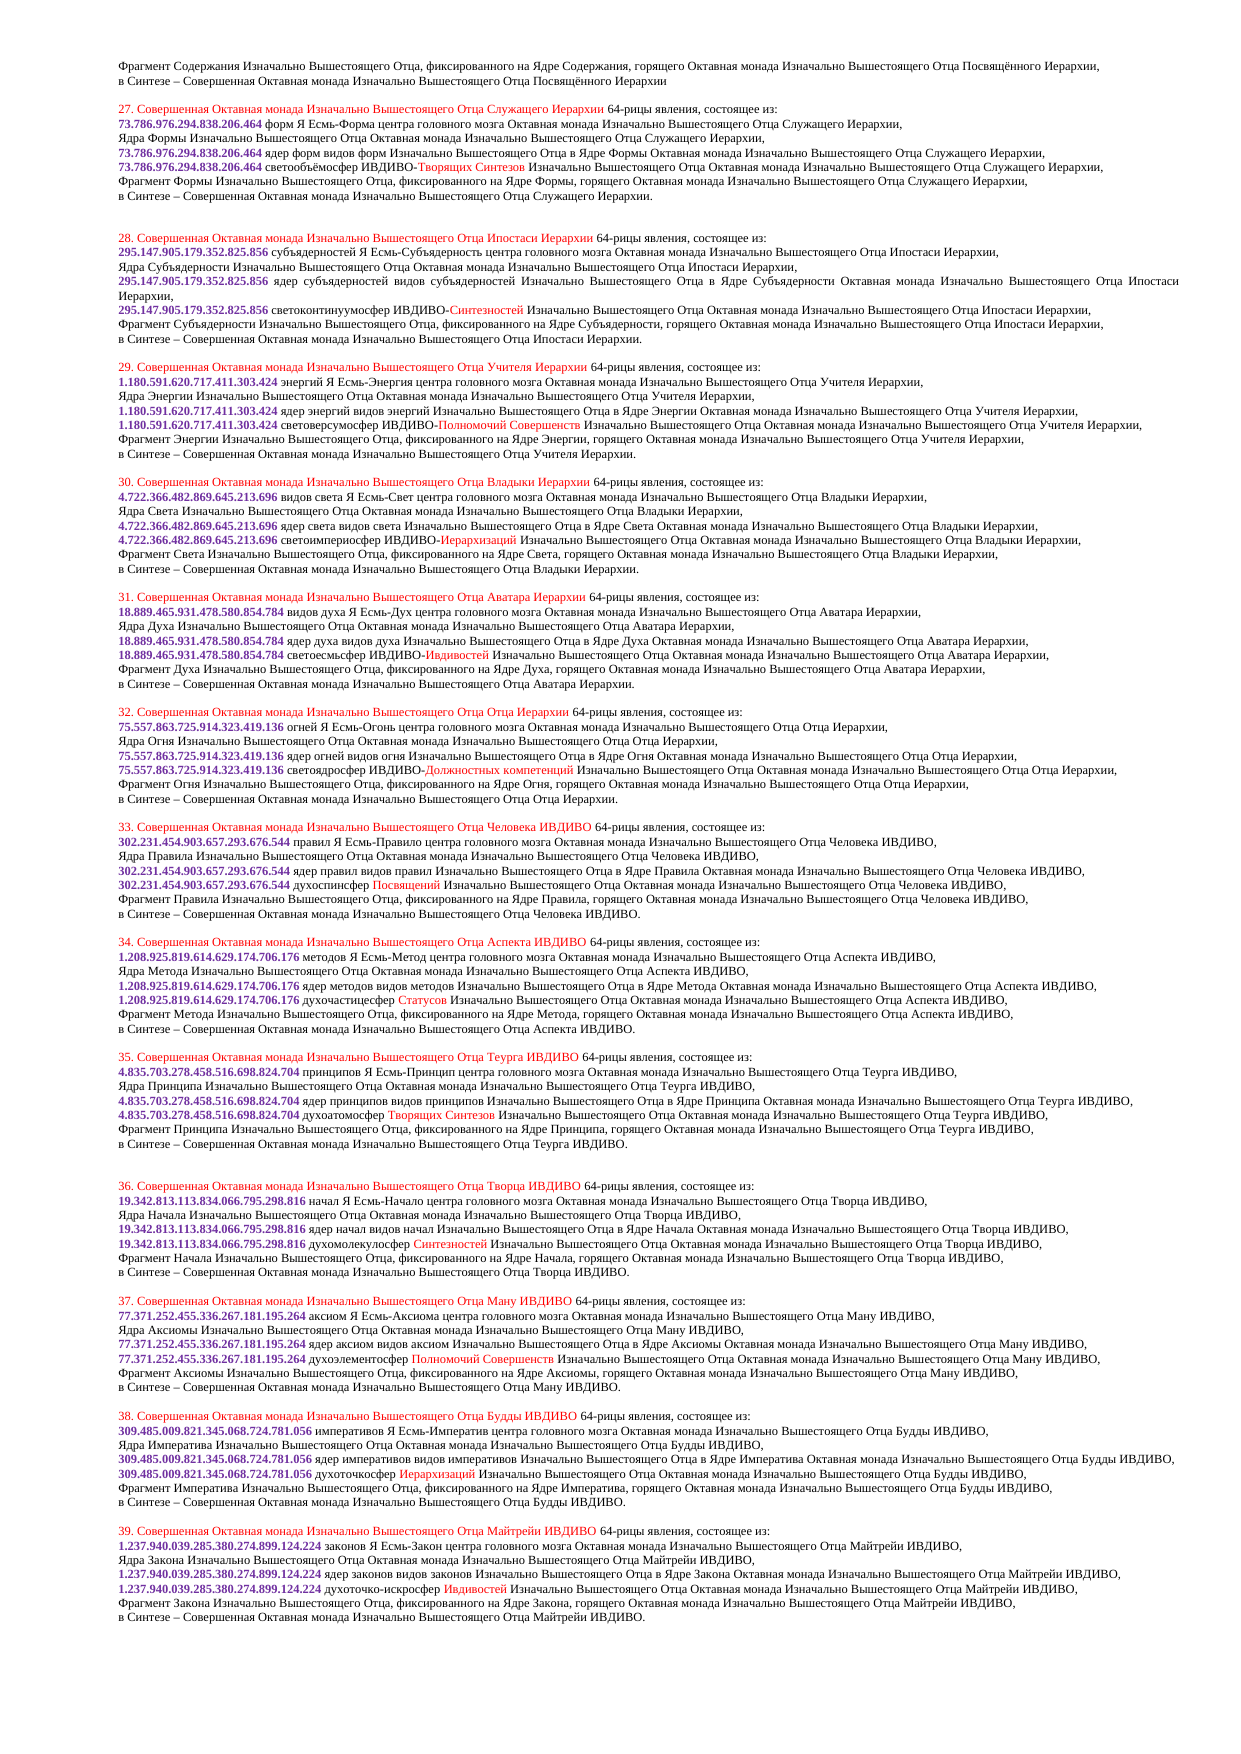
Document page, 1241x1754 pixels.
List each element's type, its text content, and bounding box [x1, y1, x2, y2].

text 1.208.925.819.614.629.174.706.176 методов Я Есмь-Метод центра головного мозга Октавная монада Изначально Вышестоящего Отца Аспекта ИВДИВО, [118, 949, 1181, 964]
text 18.889.465.931.478.580.854.784 видов духа Я Есмь-Дух центра головного мозга Октавная монада Изначально Вышестоящего Отца Аватара Иерархии, [118, 604, 1181, 619]
text Фрагмент Правила Изначально Вышестоящего Отца, фиксированного на Ядре Правила, горящего Октавная монада Изначально Вышестоящего Отца Человека ИВДИВО, [118, 892, 1181, 906]
text 1.237.940.039.285.380.274.899.124.224 ядер законов видов законов Изначально Вышестоящего Отца в Ядре Закона Октавная монада Изначально Вышестоящего Отца Майтрейи ИВДИВО, [118, 1567, 1181, 1581]
text Ядра Принципа Изначально Вышестоящего Отца Октавная монада Изначально Вышестоящего Отца Теурга ИВДИВО, [118, 1079, 1181, 1093]
text 1.237.940.039.285.380.274.899.124.224 законов Я Есмь-Закон центра головного мозга Октавная монада Изначально Вышестоящего Отца Майтрейи ИВДИВО, [118, 1538, 1181, 1553]
text в Синтезе – Совершенная Октавная монада Изначально Вышестоящего Отца Ипостаси Иерархии. [118, 331, 1181, 346]
text 38. Совершенная Октавная монада Изначально Вышестоящего Отца Будды ИВДИВО 64-рицы явления, состоящее из: [118, 1409, 1181, 1423]
text 73.786.976.294.838.206.464 светообъёмосфер ИВДИВО-Творящих Синтезов Изначально Вышестоящего Отца Октавная монада Изначально Вышестоящего Отца Служащего Иерархии, [118, 160, 1181, 174]
text в Синтезе – Совершенная Октавная монада Изначально Вышестоящего Отца Будды ИВДИВО. [118, 1495, 1181, 1509]
text Фрагмент Духа Изначально Вышестоящего Отца, фиксированного на Ядре Духа, горящего Октавная монада Изначально Вышестоящего Отца Аватара Иерархии, [118, 662, 1181, 676]
text 32. Совершенная Октавная монада Изначально Вышестоящего Отца Отца Иерархии 64-рицы явления, состоящее из: [118, 705, 1181, 719]
text 4.835.703.278.458.516.698.824.704 духоатомосфер Творящих Синтезов Изначально Вышестоящего Отца Октавная монада Изначально Вышестоящего Отца Теурга ИВДИВО, [118, 1108, 1181, 1122]
text 1.208.925.819.614.629.174.706.176 ядер методов видов методов Изначально Вышестоящего Отца в Ядре Метода Октавная монада Изначально Вышестоящего Отца Аспекта ИВДИВО, [118, 978, 1181, 993]
text 309.485.009.821.345.068.724.781.056 духоточкосфер Иерархизаций Изначально Вышестоящего Отца Октавная монада Изначально Вышестоящего Отца Будды ИВДИВО, [118, 1466, 1181, 1481]
text 4.835.703.278.458.516.698.824.704 принципов Я Есмь-Принцип центра головного мозга Октавная монада Изначально Вышестоящего Отца Теурга ИВДИВО, [118, 1064, 1181, 1079]
text 30. Совершенная Октавная монада Изначально Вышестоящего Отца Владыки Иерархии 64-рицы явления, состоящее из: [118, 475, 1181, 489]
text 4.722.366.482.869.645.213.696 светоимпериосфер ИВДИВО-Иерархизаций Изначально Вышестоящего Отца Октавная монада Изначально Вышестоящего Отца Владыки Иерархии, [118, 533, 1181, 547]
text 35. Совершенная Октавная монада Изначально Вышестоящего Отца Теурга ИВДИВО 64-рицы явления, состоящее из: [118, 1050, 1181, 1064]
text 4.835.703.278.458.516.698.824.704 ядер принципов видов принципов Изначально Вышестоящего Отца в Ядре Принципа Октавная монада Изначально Вышестоящего Отца Теурга ИВДИВО, [118, 1093, 1181, 1108]
text 19.342.813.113.834.066.795.298.816 ядер начал видов начал Изначально Вышестоящего Отца в Ядре Начала Октавная монада Изначально Вышестоящего Отца Творца ИВДИВО, [118, 1222, 1181, 1236]
text в Синтезе – Совершенная Октавная монада Изначально Вышестоящего Отца Теурга ИВДИВО. [118, 1136, 1181, 1151]
text Фрагмент Аксиомы Изначально Вышестоящего Отца, фиксированного на Ядре Аксиомы, горящего Октавная монада Изначально Вышестоящего Отца Ману ИВДИВО, [118, 1366, 1181, 1380]
text в Синтезе – Совершенная Октавная монада Изначально Вышестоящего Отца Учителя Иерархии. [118, 446, 1181, 461]
text 31. Совершенная Октавная монада Изначально Вышестоящего Отца Аватара Иерархии 64-рицы явления, состоящее из: [118, 590, 1181, 604]
text 39. Совершенная Октавная монада Изначально Вышестоящего Отца Майтрейи ИВДИВО 64-рицы явления, состоящее из: [118, 1524, 1181, 1538]
text 1.208.925.819.614.629.174.706.176 духочастицесфер Статусов Изначально Вышестоящего Отца Октавная монада Изначально Вышестоящего Отца Аспекта ИВДИВО, [118, 993, 1181, 1007]
text в Синтезе – Совершенная Октавная монада Изначально Вышестоящего Отца Человека ИВДИВО. [118, 906, 1181, 921]
text Фрагмент Принципа Изначально Вышестоящего Отца, фиксированного на Ядре Принципа, горящего Октавная монада Изначально Вышестоящего Отца Теурга ИВДИВО, [118, 1122, 1181, 1136]
text 75.557.863.725.914.323.419.136 ядер огней видов огня Изначально Вышестоящего Отца в Ядре Огня Октавная монада Изначально Вышестоящего Отца Отца Иерархии, [118, 748, 1181, 763]
text 302.231.454.903.657.293.676.544 духоспинсфер Посвящений Изначально Вышестоящего Отца Октавная монада Изначально Вышестоящего Отца Человека ИВДИВО, [118, 878, 1181, 892]
text 18.889.465.931.478.580.854.784 ядер духа видов духа Изначально Вышестоящего Отца в Ядре Духа Октавная монада Изначально Вышестоящего Отца Аватара Иерархии, [118, 633, 1181, 648]
text 295.147.905.179.352.825.856 светоконтинуумосфер ИВДИВО-Синтезностей Изначально Вышестоящего Отца Октавная монада Изначально Вышестоящего Отца Ипостаси Иерархии, [118, 303, 1181, 317]
text Ядра Начала Изначально Вышестоящего Отца Октавная монада Изначально Вышестоящего Отца Творца ИВДИВО, [118, 1208, 1181, 1222]
text 309.485.009.821.345.068.724.781.056 ядер императивов видов императивов Изначально Вышестоящего Отца в Ядре Императива Октавная монада Изначально Вышестоящего Отца Будды ИВДИВО, [118, 1452, 1181, 1466]
text Ядра Субъядерности Изначально Вышестоящего Отца Октавная монада Изначально Вышестоящего Отца Ипостаси Иерархии, [118, 259, 1181, 274]
text 75.557.863.725.914.323.419.136 светоядросфер ИВДИВО-Должностных компетенций Изначально Вышестоящего Отца Октавная монада Изначально Вышестоящего Отца Отца Иерархии, [118, 763, 1181, 777]
text 1.180.591.620.717.411.303.424 ядер энергий видов энергий Изначально Вышестоящего Отца в Ядре Энергии Октавная монада Изначально Вышестоящего Отца Учителя Иерархии, [118, 403, 1181, 418]
text 77.371.252.455.336.267.181.195.264 духоэлементосфер Полномочий Совершенств Изначально Вышестоящего Отца Октавная монада Изначально Вышестоящего Отца Ману ИВДИВО, [118, 1351, 1181, 1366]
text 4.722.366.482.869.645.213.696 ядер света видов света Изначально Вышестоящего Отца в Ядре Света Октавная монада Изначально Вышестоящего Отца Владыки Иерархии, [118, 518, 1181, 533]
text 295.147.905.179.352.825.856 ядер субъядерностей видов субъядерностей Изначально Вышестоящего Отца в Ядре Субъядерности Октавная монада Изначально Вышестоящего Отца Ипостаси Иерархии, [118, 274, 1181, 303]
text в Синтезе – Совершенная Октавная монада Изначально Вышестоящего Отца Ману ИВДИВО. [118, 1380, 1181, 1394]
text Фрагмент Огня Изначально Вышестоящего Отца, фиксированного на Ядре Огня, горящего Октавная монада Изначально Вышестоящего Отца Отца Иерархии, [118, 777, 1181, 791]
text 302.231.454.903.657.293.676.544 правил Я Есмь-Правило центра головного мозга Октавная монада Изначально Вышестоящего Отца Человека ИВДИВО, [118, 834, 1181, 849]
text Ядра Аксиомы Изначально Вышестоящего Отца Октавная монада Изначально Вышестоящего Отца Ману ИВДИВО, [118, 1323, 1181, 1337]
text Фрагмент Закона Изначально Вышестоящего Отца, фиксированного на Ядре Закона, горящего Октавная монада Изначально Вышестоящего Отца Майтрейи ИВДИВО, [118, 1596, 1181, 1610]
text 1.237.940.039.285.380.274.899.124.224 духоточко-искросфер Ивдивостей Изначально Вышестоящего Отца Октавная монада Изначально Вышестоящего Отца Майтрейи ИВДИВО, [118, 1581, 1181, 1596]
text в Синтезе – Совершенная Октавная монада Изначально Вышестоящего Отца Служащего Иерархии. [118, 188, 1181, 203]
text Ядра Духа Изначально Вышестоящего Отца Октавная монада Изначально Вышестоящего Отца Аватара Иерархии, [118, 619, 1181, 633]
text Фрагмент Метода Изначально Вышестоящего Отца, фиксированного на Ядре Метода, горящего Октавная монада Изначально Вышестоящего Отца Аспекта ИВДИВО, [118, 1007, 1181, 1021]
text 28. Совершенная Октавная монада Изначально Вышестоящего Отца Ипостаси Иерархии 64-рицы явления, состоящее из: [118, 231, 1181, 245]
text Ядра Правила Изначально Вышестоящего Отца Октавная монада Изначально Вышестоящего Отца Человека ИВДИВО, [118, 849, 1181, 863]
text в Синтезе – Совершенная Октавная монада Изначально Вышестоящего Отца Владыки Иерархии. [118, 561, 1181, 576]
text 18.889.465.931.478.580.854.784 светоесмьсфер ИВДИВО-Ивдивостей Изначально Вышестоящего Отца Октавная монада Изначально Вышестоящего Отца Аватара Иерархии, [118, 648, 1181, 662]
text 302.231.454.903.657.293.676.544 ядер правил видов правил Изначально Вышестоящего Отца в Ядре Правила Октавная монада Изначально Вышестоящего Отца Человека ИВДИВО, [118, 863, 1181, 878]
text 77.371.252.455.336.267.181.195.264 ядер аксиом видов аксиом Изначально Вышестоящего Отца в Ядре Аксиомы Октавная монада Изначально Вышестоящего Отца Ману ИВДИВО, [118, 1337, 1181, 1351]
text Ядра Энергии Изначально Вышестоящего Отца Октавная монада Изначально Вышестоящего Отца Учителя Иерархии, [118, 389, 1181, 403]
text 37. Совершенная Октавная монада Изначально Вышестоящего Отца Ману ИВДИВО 64-рицы явления, состоящее из: [118, 1294, 1181, 1308]
text в Синтезе – Совершенная Октавная монада Изначально Вышестоящего Отца Майтрейи ИВДИВО. [118, 1610, 1181, 1624]
text 1.180.591.620.717.411.303.424 энергий Я Есмь-Энергия центра головного мозга Октавная монада Изначально Вышестоящего Отца Учителя Иерархии, [118, 374, 1181, 389]
text в Синтезе – Совершенная Октавная монада Изначально Вышестоящего Отца Посвящённого Иерархии [118, 73, 1181, 88]
text 75.557.863.725.914.323.419.136 огней Я Есмь-Огонь центра головного мозга Октавная монада Изначально Вышестоящего Отца Отца Иерархии, [118, 719, 1181, 734]
text Фрагмент Формы Изначально Вышестоящего Отца, фиксированного на Ядре Формы, горящего Октавная монада Изначально Вышестоящего Отца Служащего Иерархии, [118, 174, 1181, 188]
text 77.371.252.455.336.267.181.195.264 аксиом Я Есмь-Аксиома центра головного мозга Октавная монада Изначально Вышестоящего Отца Ману ИВДИВО, [118, 1308, 1181, 1323]
text в Синтезе – Совершенная Октавная монада Изначально Вышестоящего Отца Отца Иерархии. [118, 791, 1181, 806]
text в Синтезе – Совершенная Октавная монада Изначально Вышестоящего Отца Творца ИВДИВО. [118, 1265, 1181, 1279]
text 19.342.813.113.834.066.795.298.816 начал Я Есмь-Начало центра головного мозга Октавная монада Изначально Вышестоящего Отца Творца ИВДИВО, [118, 1193, 1181, 1208]
text Ядра Света Изначально Вышестоящего Отца Октавная монада Изначально Вышестоящего Отца Владыки Иерархии, [118, 504, 1181, 518]
text в Синтезе – Совершенная Октавная монада Изначально Вышестоящего Отца Аспекта ИВДИВО. [118, 1021, 1181, 1036]
text 73.786.976.294.838.206.464 форм Я Есмь-Форма центра головного мозга Октавная монада Изначально Вышестоящего Отца Служащего Иерархии, [118, 117, 1181, 131]
text 19.342.813.113.834.066.795.298.816 духомолекулосфер Синтезностей Изначально Вышестоящего Отца Октавная монада Изначально Вышестоящего Отца Творца ИВДИВО, [118, 1236, 1181, 1251]
text 27. Совершенная Октавная монада Изначально Вышестоящего Отца Служащего Иерархии 64-рицы явления, состоящее из: [118, 102, 1181, 117]
text Фрагмент Субъядерности Изначально Вышестоящего Отца, фиксированного на Ядре Субъядерности, горящего Октавная монада Изначально Вышестоящего Отца Ипостаси Иерархии, [118, 317, 1181, 331]
text Ядра Императива Изначально Вышестоящего Отца Октавная монада Изначально Вышестоящего Отца Будды ИВДИВО, [118, 1438, 1181, 1452]
text Ядра Метода Изначально Вышестоящего Отца Октавная монада Изначально Вышестоящего Отца Аспекта ИВДИВО, [118, 964, 1181, 978]
text 73.786.976.294.838.206.464 ядер форм видов форм Изначально Вышестоящего Отца в Ядре Формы Октавная монада Изначально Вышестоящего Отца Служащего Иерархии, [118, 145, 1181, 160]
text в Синтезе – Совершенная Октавная монада Изначально Вышестоящего Отца Аватара Иерархии. [118, 676, 1181, 691]
text 295.147.905.179.352.825.856 субъядерностей Я Есмь-Субъядерность центра головного мозга Октавная монада Изначально Вышестоящего Отца Ипостаси Иерархии, [118, 245, 1181, 259]
text Ядра Огня Изначально Вышестоящего Отца Октавная монада Изначально Вышестоящего Отца Отца Иерархии, [118, 734, 1181, 748]
text 1.180.591.620.717.411.303.424 световерсумосфер ИВДИВО-Полномочий Совершенств Изначально Вышестоящего Отца Октавная монада Изначально Вышестоящего Отца Учителя Иерархии, [118, 418, 1181, 432]
text Фрагмент Начала Изначально Вышестоящего Отца, фиксированного на Ядре Начала, горящего Октавная монада Изначально Вышестоящего Отца Творца ИВДИВО, [118, 1251, 1181, 1265]
text Фрагмент Энергии Изначально Вышестоящего Отца, фиксированного на Ядре Энергии, горящего Октавная монада Изначально Вышестоящего Отца Учителя Иерархии, [118, 432, 1181, 446]
text 34. Совершенная Октавная монада Изначально Вышестоящего Отца Аспекта ИВДИВО 64-рицы явления, состоящее из: [118, 935, 1181, 949]
text Ядра Формы Изначально Вышестоящего Отца Октавная монада Изначально Вышестоящего Отца Служащего Иерархии, [118, 131, 1181, 145]
text Ядра Закона Изначально Вышестоящего Отца Октавная монада Изначально Вышестоящего Отца Майтрейи ИВДИВО, [118, 1553, 1181, 1567]
text Фрагмент Содержания Изначально Вышестоящего Отца, фиксированного на Ядре Содержания, горящего Октавная монада Изначально Вышестоящего Отца Посвящённого Иерархии, [118, 59, 1181, 73]
text Фрагмент Света Изначально Вышестоящего Отца, фиксированного на Ядре Света, горящего Октавная монада Изначально Вышестоящего Отца Владыки Иерархии, [118, 547, 1181, 561]
text 4.722.366.482.869.645.213.696 видов света Я Есмь-Свет центра головного мозга Октавная монада Изначально Вышестоящего Отца Владыки Иерархии, [118, 489, 1181, 504]
text 309.485.009.821.345.068.724.781.056 императивов Я Есмь-Императив центра головного мозга Октавная монада Изначально Вышестоящего Отца Будды ИВДИВО, [118, 1423, 1181, 1438]
text Фрагмент Императива Изначально Вышестоящего Отца, фиксированного на Ядре Императива, горящего Октавная монада Изначально Вышестоящего Отца Будды ИВДИВО, [118, 1481, 1181, 1495]
text 36. Совершенная Октавная монада Изначально Вышестоящего Отца Творца ИВДИВО 64-рицы явления, состоящее из: [118, 1179, 1181, 1193]
text 33. Совершенная Октавная монада Изначально Вышестоящего Отца Человека ИВДИВО 64-рицы явления, состоящее из: [118, 820, 1181, 834]
text 29. Совершенная Октавная монада Изначально Вышестоящего Отца Учителя Иерархии 64-рицы явления, состоящее из: [118, 360, 1181, 374]
